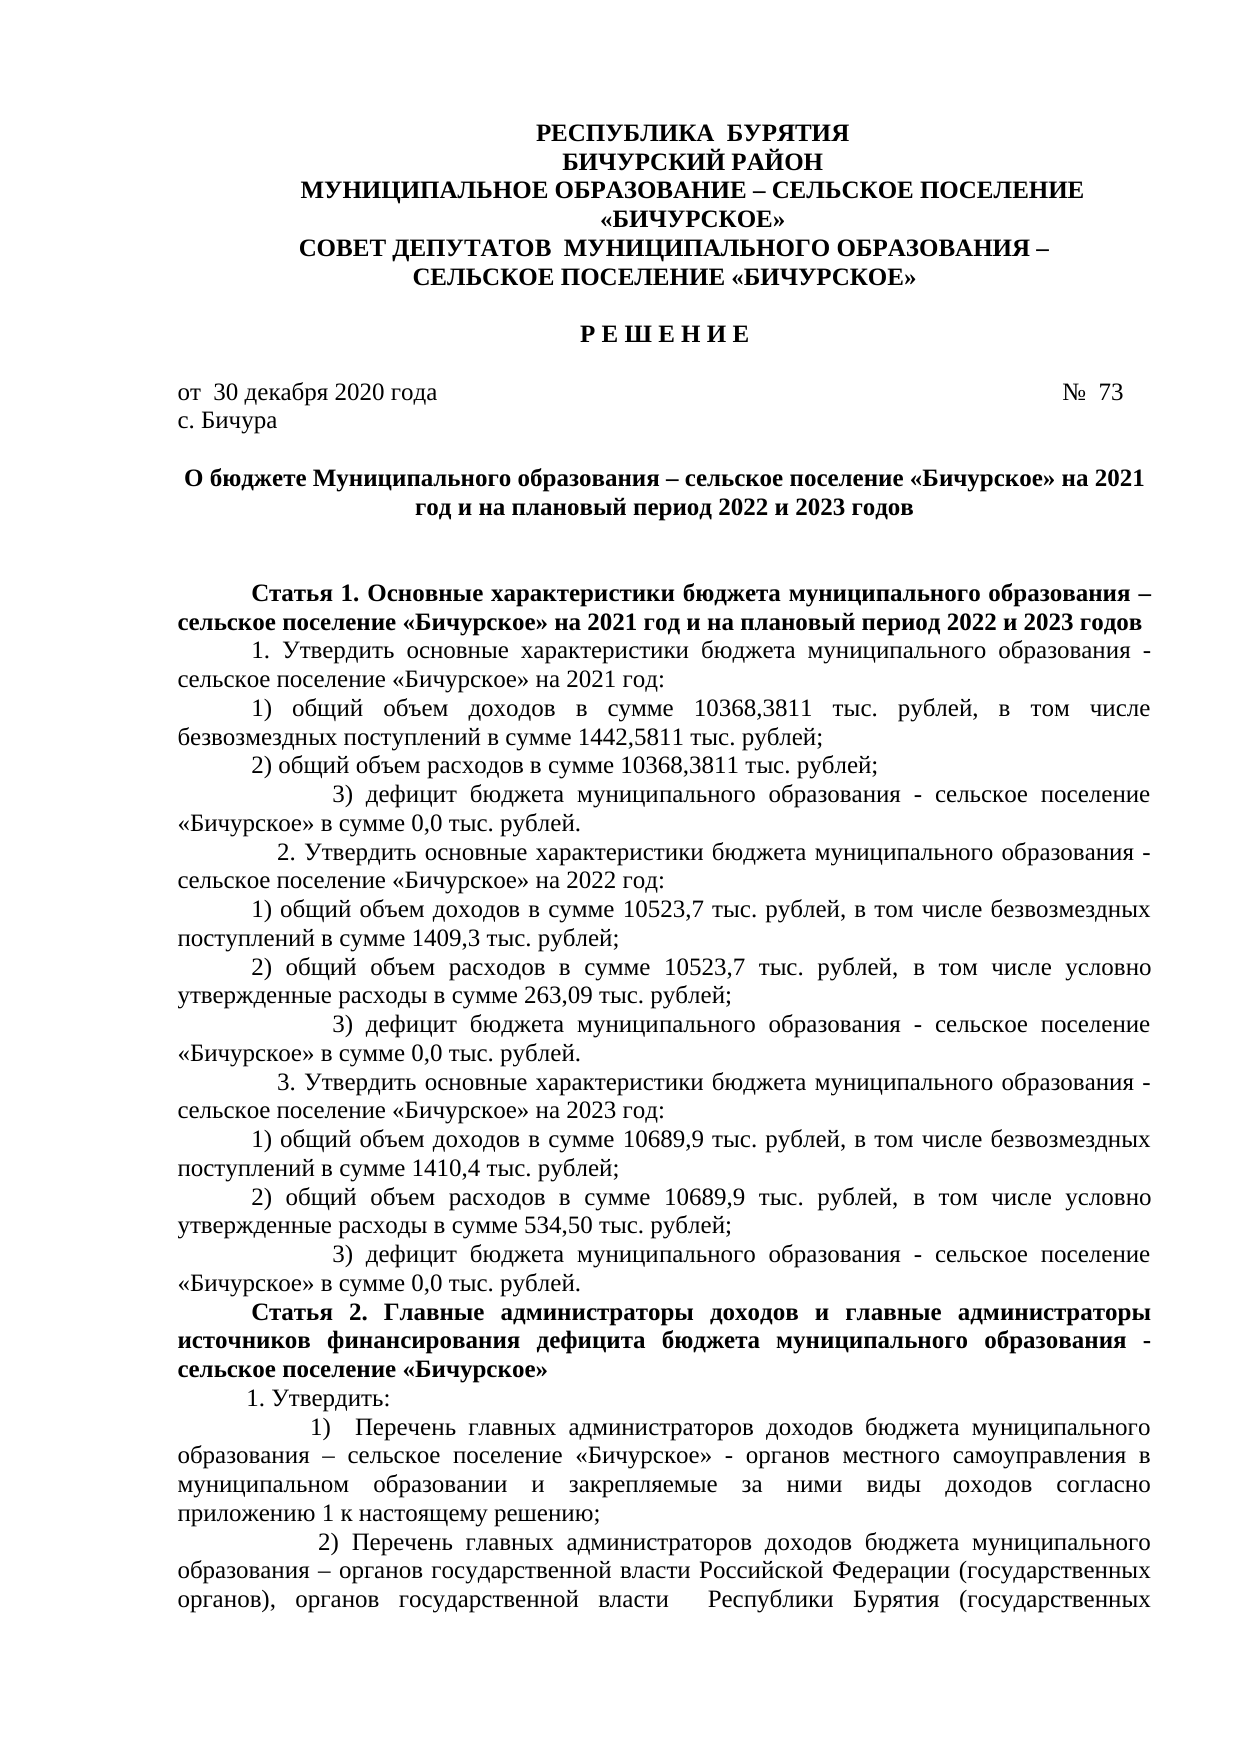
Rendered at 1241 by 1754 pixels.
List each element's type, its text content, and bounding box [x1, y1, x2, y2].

text 1) общий объем доходов в сумме 10523,7 тыс. рублей, в том числе безвозмездных поступлений в сумме 1409,3 тыс. рублей; [177, 894, 1152, 952]
text 1. Утвердить: [177, 1383, 1152, 1412]
text 2) общий объем расходов в сумме 10368,3811 тыс. рублей; [177, 751, 1152, 779]
text 1. Утвердить основные характеристики бюджета муниципального образования - сельское поселение «Бичурское» на 2021 год: [177, 636, 1152, 693]
text Статья 1. Основные характеристики бюджета муниципального образования – сельское поселение «Бичурское» на 2021 год и на плановый период 2022 и 2023 годов [177, 578, 1152, 636]
text 1) общий объем доходов в сумме 10689,9 тыс. рублей, в том числе безвозмездных поступлений в сумме 1410,4 тыс. рублей; [177, 1124, 1152, 1182]
text от 30 декабря 2020 года № 73 [177, 377, 1152, 406]
text 3) дефицит бюджета муниципального образования - сельское поселение «Бичурское» в сумме 0,0 тыс. рублей. [177, 779, 1152, 837]
text Статья 2. Главные администраторы доходов и главные администраторы источников финансирования дефицита бюджета муниципального образования - сельское поселение «Бичурское» [177, 1297, 1152, 1383]
text «БИЧУРСКОЕ» [177, 204, 1152, 233]
text 1) Перечень главных администраторов доходов бюджета муниципального образования – сельское поселение «Бичурское» - органов местного самоуправления в муниципальном образовании и закрепляемые за ними виды доходов согласно приложению 1 к настоящему решению; [177, 1412, 1152, 1527]
text 2) общий объем расходов в сумме 10689,9 тыс. рублей, в том числе условно утвержденные расходы в сумме 534,50 тыс. рублей; [177, 1182, 1152, 1239]
text БИЧУРСКИЙ РАЙОН [177, 147, 1152, 176]
text 1) общий объем доходов в сумме 10368,3811 тыс. рублей, в том числе безвозмездных поступлений в сумме 1442,5811 тыс. рублей; [177, 693, 1152, 751]
text 2) общий объем расходов в сумме 10523,7 тыс. рублей, в том числе условно утвержденные расходы в сумме 263,09 тыс. рублей; [177, 952, 1152, 1009]
text РЕСПУБЛИКА БУРЯТИЯ [177, 118, 1152, 147]
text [177, 1527, 1152, 1613]
text О бюджете Муниципального образования – сельское поселение «Бичурское» на 2021 год и на плановый период 2022 и 2023 годов [177, 463, 1152, 521]
text с. Бичура [177, 406, 1152, 434]
text 3) дефицит бюджета муниципального образования - сельское поселение «Бичурское» в сумме 0,0 тыс. рублей. [177, 1009, 1152, 1067]
text 3. Утвердить основные характеристики бюджета муниципального образования - сельское поселение «Бичурское» на 2023 год: [177, 1067, 1152, 1124]
text 2. Утвердить основные характеристики бюджета муниципального образования - сельское поселение «Бичурское» на 2022 год: [177, 837, 1152, 894]
text Р Е Ш Е Н И Е [177, 319, 1152, 348]
text МУНИЦИПАЛЬНОЕ ОБРАЗОВАНИЕ – СЕЛЬСКОЕ ПОСЕЛЕНИЕ [177, 176, 1152, 204]
text СЕЛЬСКОЕ ПОСЕЛЕНИЕ «БИЧУРСКОЕ» [177, 262, 1152, 291]
text СОВЕТ ДЕПУТАТОВ МУНИЦИПАЛЬНОГО ОБРАЗОВАНИЯ – [177, 233, 1152, 262]
text 3) дефицит бюджета муниципального образования - сельское поселение «Бичурское» в сумме 0,0 тыс. рублей. [177, 1239, 1152, 1297]
